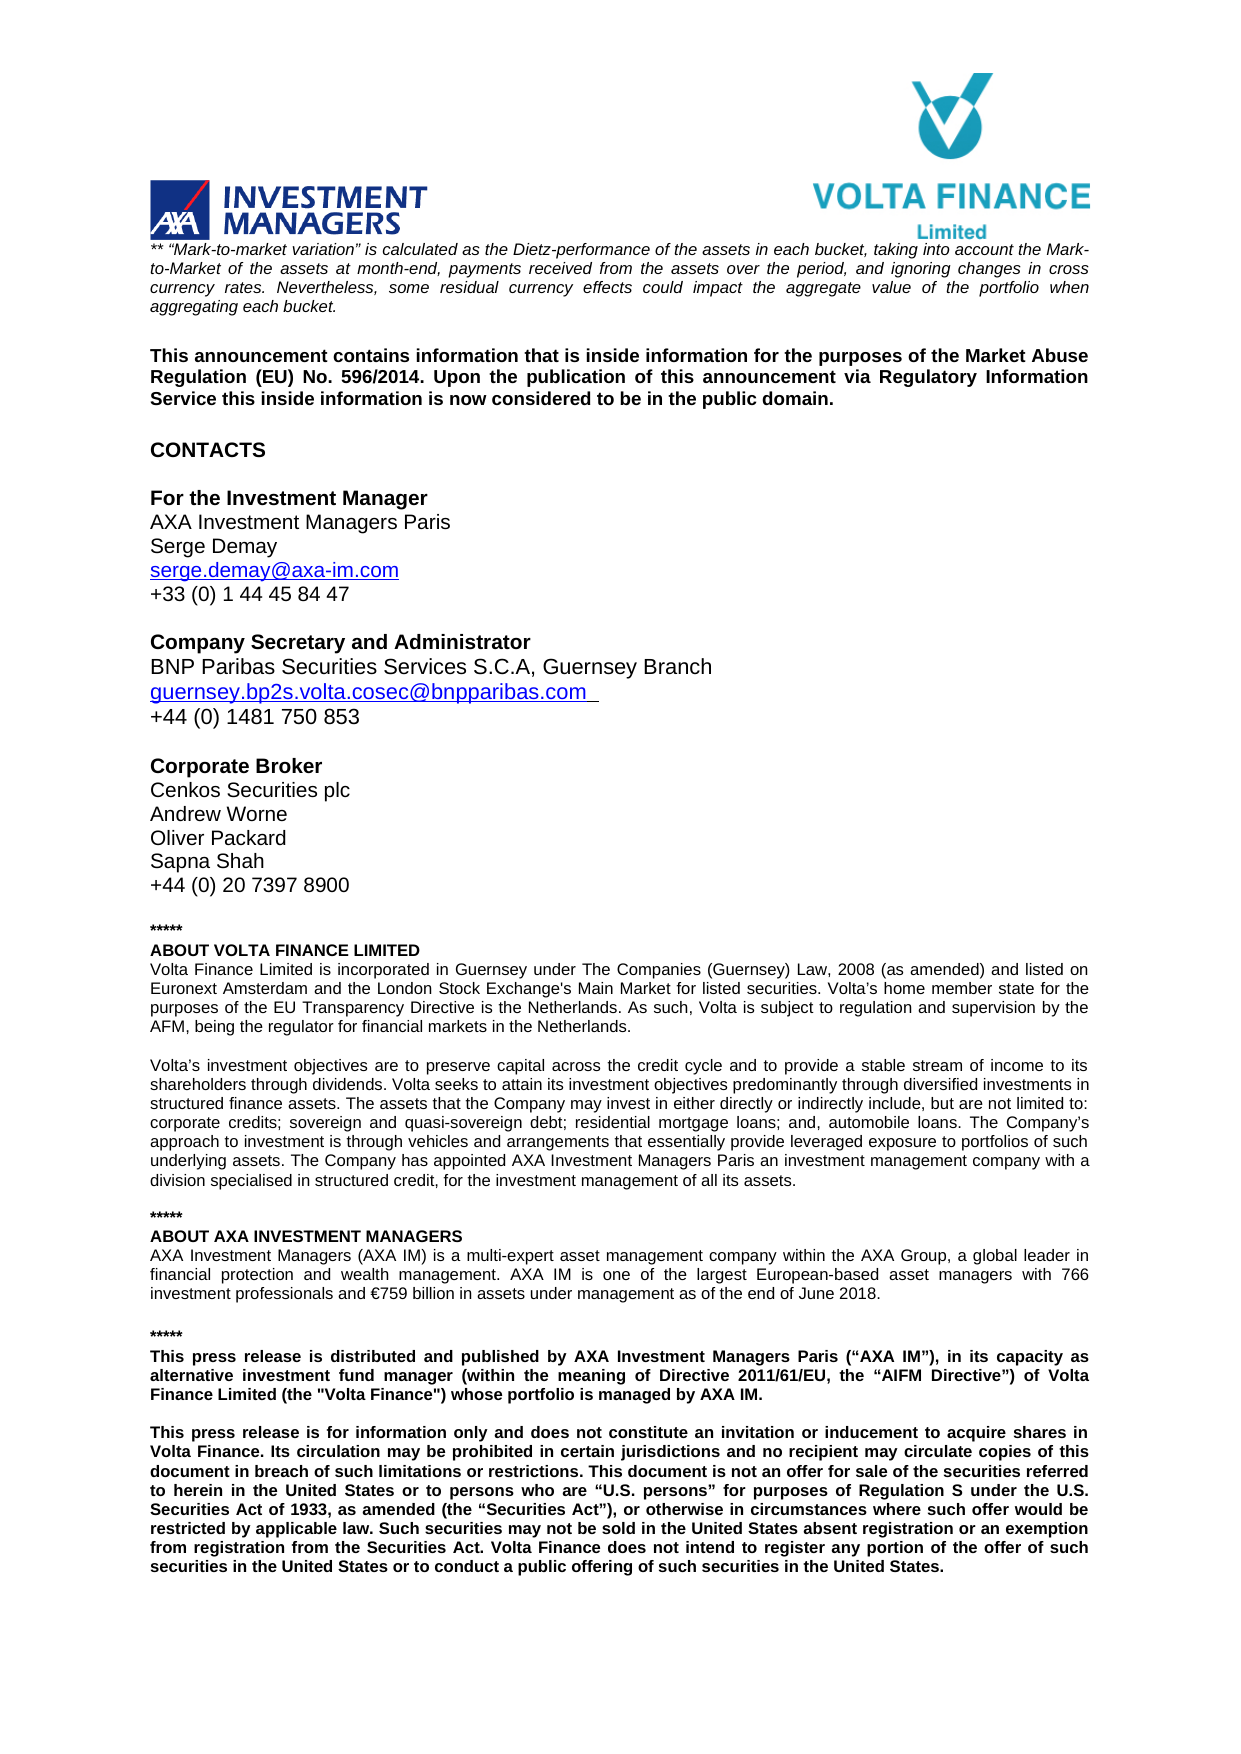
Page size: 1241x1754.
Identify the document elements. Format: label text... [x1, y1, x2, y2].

text Sapna Shah [150, 849, 1090, 873]
text Corporate Broker Cenkos Securities plc Andrew Worne [150, 753, 1090, 825]
text Volta Finance Limited is incorporated in Guernsey under The Companies (Guernsey) Law, 2008 (as amended) and listed on Euronext Amsterdam and the London Stock Exchange's Main Market for listed securities. Volta’s home member state for the purposes of the EU Transparency Directive is the Netherlands. As such, Volta is subject to regulation and supervision by the AFM, being the regulator for financial markets in the Netherlands. [150, 959, 1090, 1036]
text Volta’s investment objectives are to preserve capital across the credit cycle and to provide a stable stream of income to its shareholders through dividends. Volta seeks to attain its investment objectives predominantly through diversified investments in structured finance assets. The assets that the Company may invest in either directly or indirectly include, but are not limited to: corporate credits; sovereign and quasi-sovereign debt; residential mortgage loans; and, automobile loans. The Company’s approach to investment is through vehicles and arrangements that essentially provide leveraged exposure to portfolios of such underlying assets. The Company has appointed AXA Investment Managers Paris an investment management company with a division specialised in structured credit, for the investment management of all its assets. [150, 1055, 1090, 1189]
text ** “Mark-to-market variation” is calculated as the Dietz-performance of the assets in each bucket, taking into account the Mark-to-Market of the assets at month-end, payments received from the assets over the period, and ignoring changes in cross currency rates. Nevertheless, some residual currency effects could impact the aggregate value of the portfolio when aggregating each bucket. [150, 239, 1090, 316]
picture [150, 180, 428, 240]
text AXA Investment Managers (AXA IM) is a multi-expert asset management company within the AXA Group, a global leader in financial protection and wealth management. AXA IM is one of the largest European-based asset managers with 766 investment professionals and €759 billion in assets under management as of the end of June 2018. [150, 1246, 1090, 1303]
text CONTACTS [150, 438, 1090, 462]
text BNP Paribas Securities Services S.C.A, Guernsey Branch guernsey.bp2s.volta.cosec@bnpparibas.com +44 (0) 1481 750 853 [150, 654, 1090, 729]
text ABOUT AXA INVESTMENT MANAGERS [150, 1227, 1090, 1246]
text Oliver Packard [150, 825, 1090, 849]
text This press release is distributed and published by AXA Investment Managers Paris (“AXA IM”), in its capacity as alternative investment fund manager (within the meaning of Directive 2011/61/EU, the “AIFM Directive”) of Volta Finance Limited (the "Volta Finance") whose portfolio is managed by AXA IM. [150, 1346, 1090, 1404]
text ABOUT VOLTA FINANCE LIMITED [150, 940, 1090, 959]
text This press release is for information only and does not constitute an invitation or inducement to acquire shares in Volta Finance. Its circulation may be prohibited in certain jurisdictions and no recipient may circulate copies of this document in breach of such limitations or restrictions. This document is not an offer for sale of the securities referred to herein in the United States or to persons who are “U.S. persons” for purposes of Regulation S under the U.S. Securities Act of 1933, as amended (the “Securities Act”), or otherwise in circumstances where such offer would be restricted by applicable law. Such securities may not be sold in the United States absent registration or an exemption from registration from the Securities Act. Volta Finance does not intend to register any portion of the offer of such securities in the United States or to conduct a public offering of such securities in the United States. [150, 1423, 1090, 1576]
text serge.demay@axa-im.com [150, 558, 1090, 582]
text +33 (0) 1 44 45 84 47 [150, 582, 1090, 606]
text ***** [150, 921, 1090, 940]
text Serge Demay [150, 534, 1090, 558]
picture [812, 73, 1091, 240]
text ***** [150, 1207, 1090, 1227]
text AXA Investment Managers Paris [150, 510, 1090, 534]
text Company Secretary and Administrator [150, 630, 1090, 654]
text +44 (0) 20 7397 8900 [150, 873, 1090, 897]
text ***** [150, 1327, 1090, 1346]
text For the Investment Manager [150, 486, 1090, 510]
text This announcement contains information that is inside information for the purposes of the Market Abuse Regulation (EU) No. 596/2014. Upon the publication of this announcement via Regulatory Information Service this inside information is now considered to be in the public domain. [150, 345, 1090, 409]
